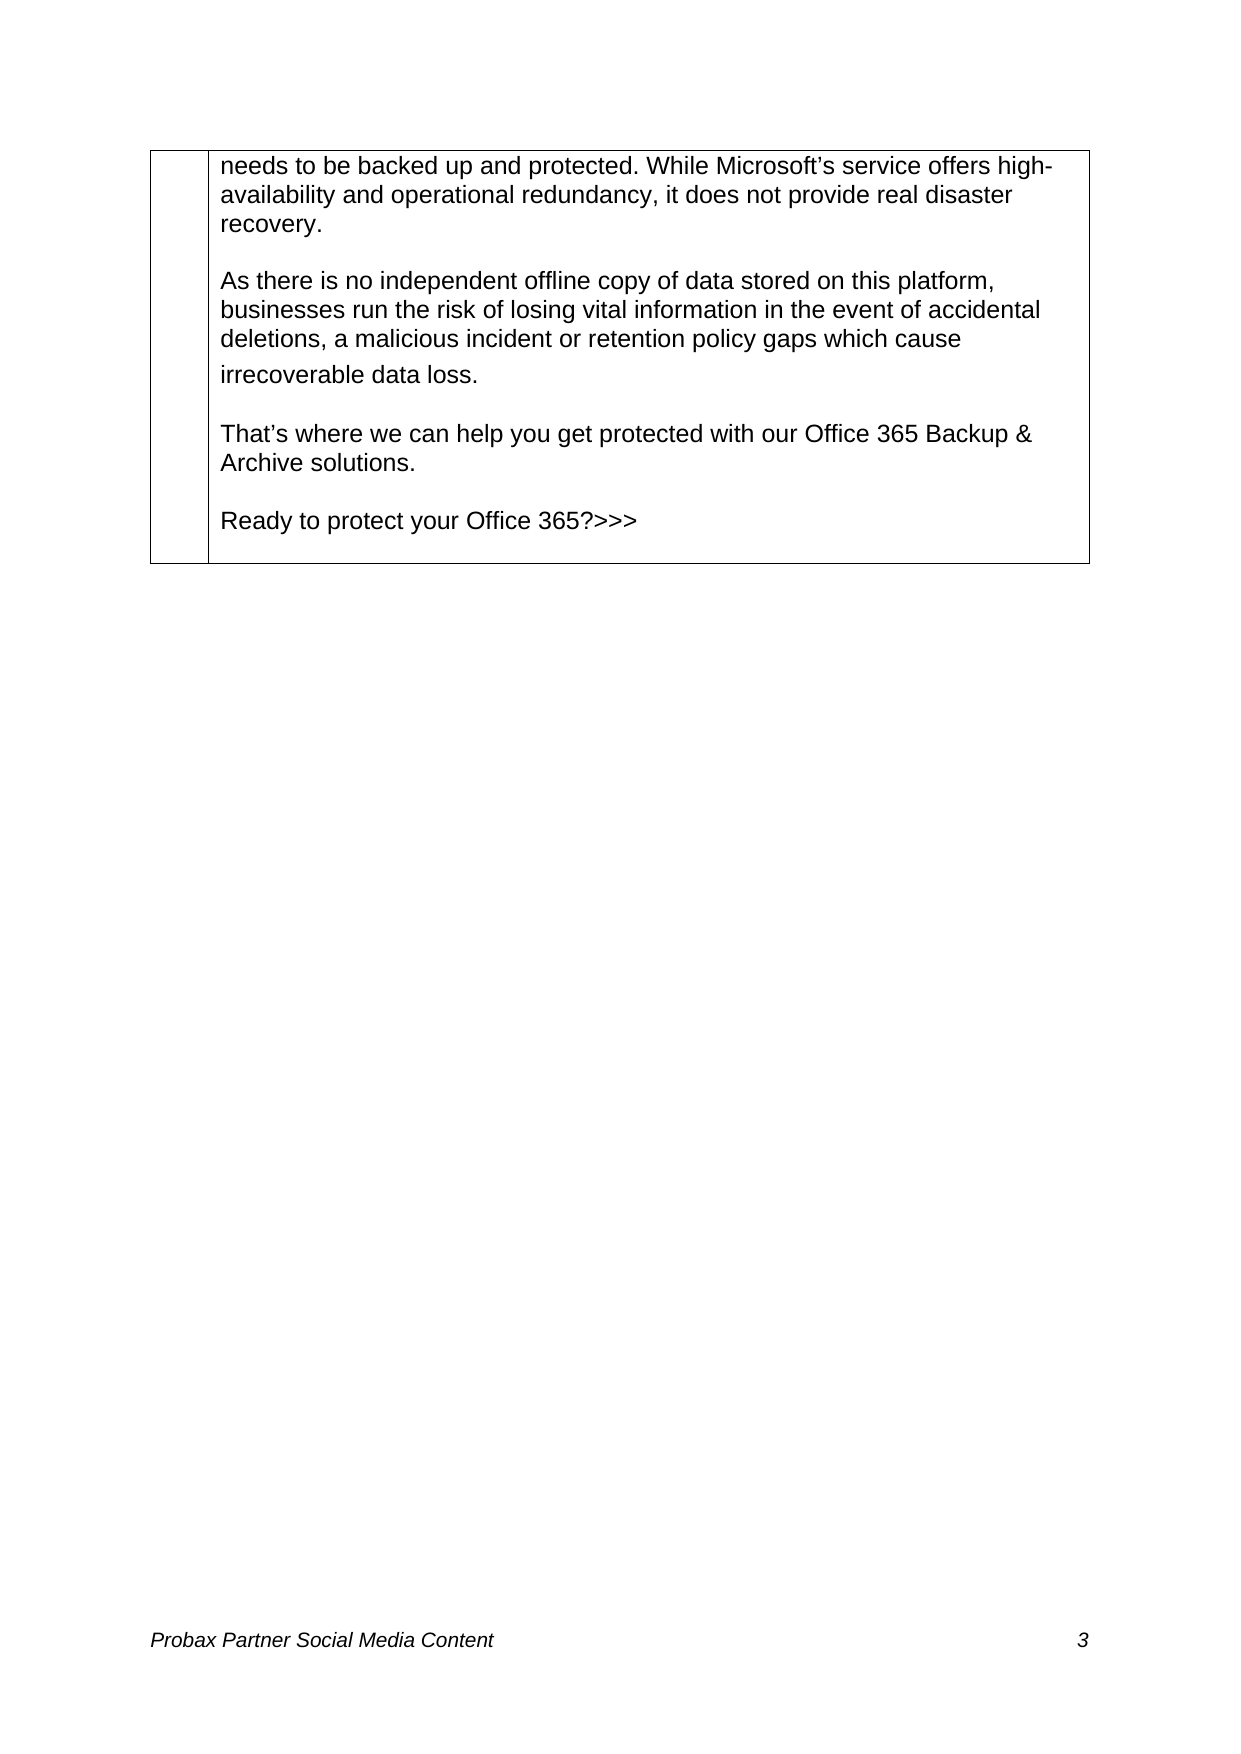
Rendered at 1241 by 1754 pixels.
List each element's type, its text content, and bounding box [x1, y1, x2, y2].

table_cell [209, 151, 1089, 563]
table_cell 3 [151, 151, 208, 563]
